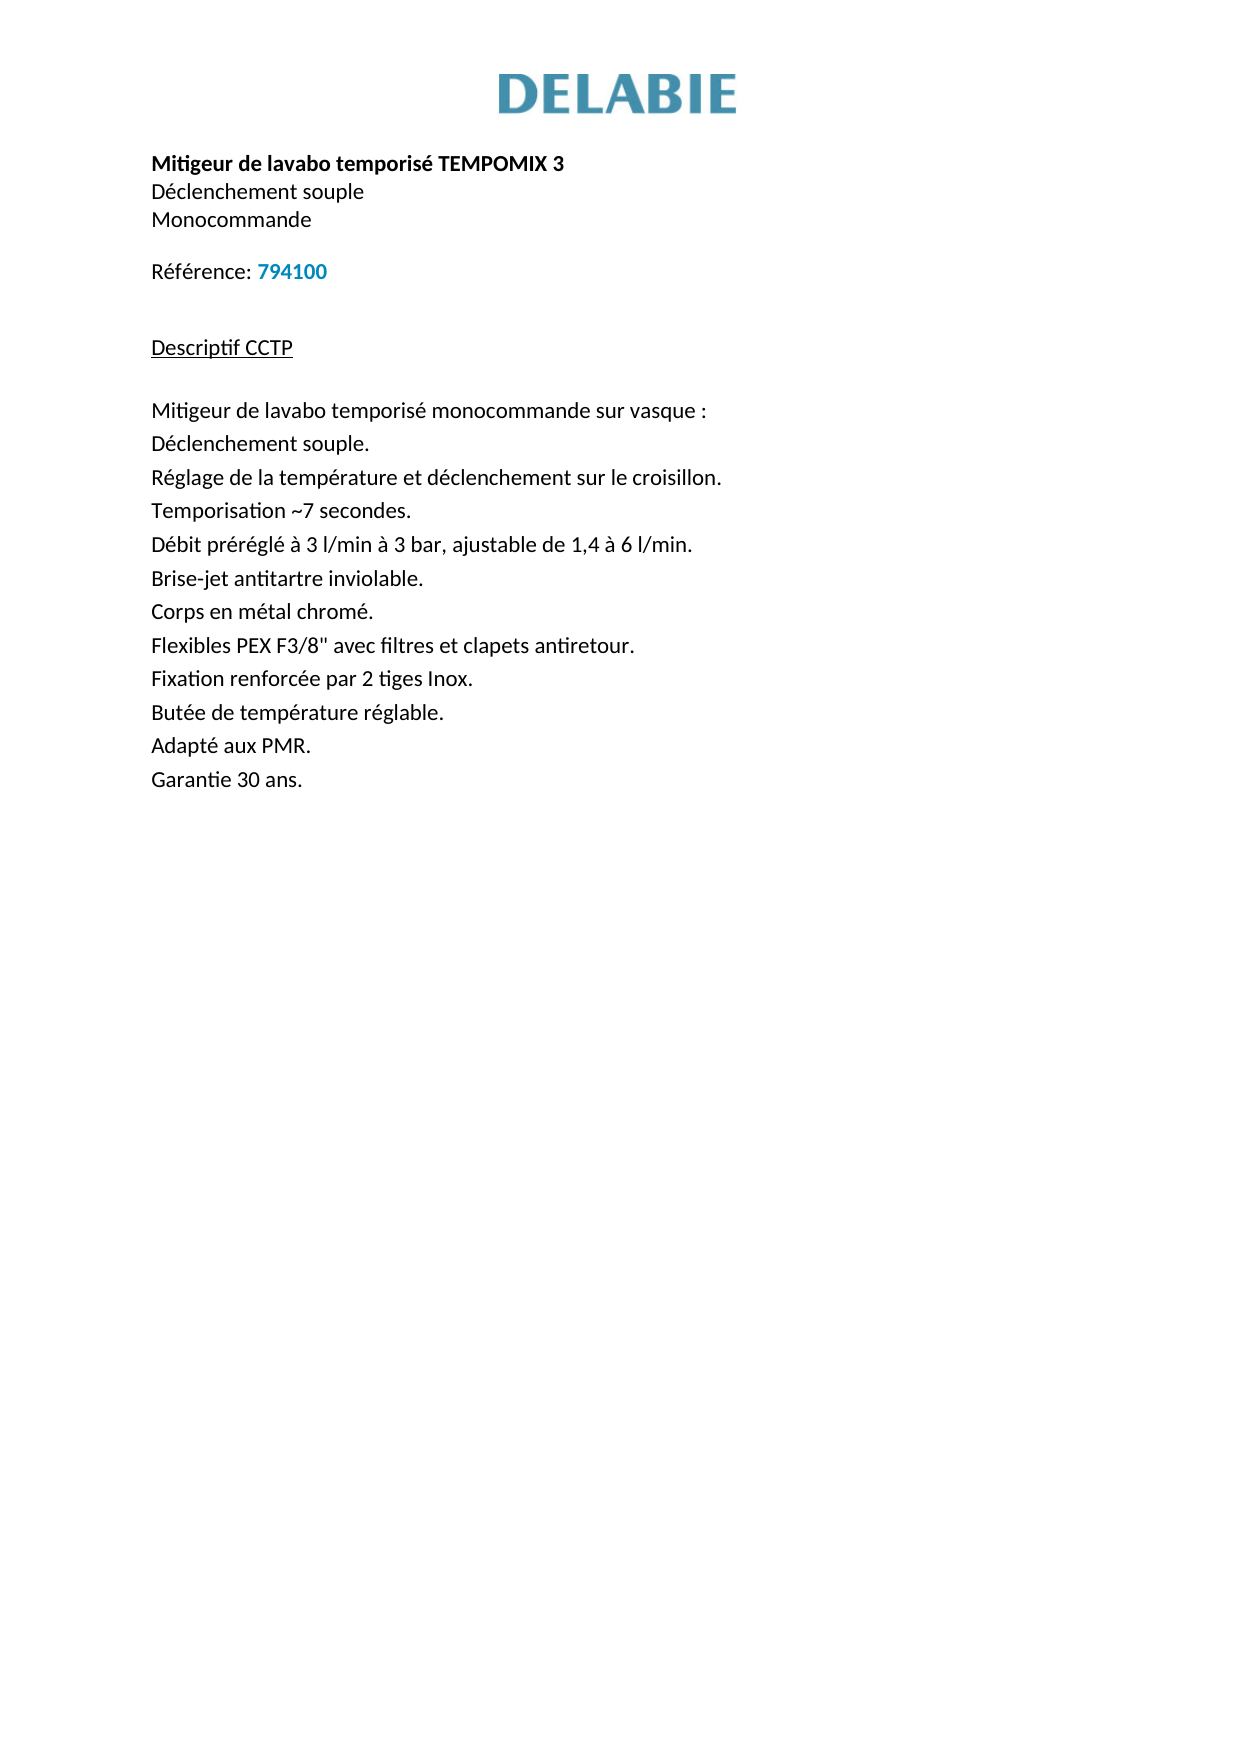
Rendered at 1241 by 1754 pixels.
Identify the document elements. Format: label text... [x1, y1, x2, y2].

text Déclenchement souple [151, 177, 1084, 205]
text Référence: 794100 [151, 257, 1084, 285]
text Descriptif CCTP [151, 333, 1084, 361]
text Mitigeur de lavabo temporisé TEMPOMIX 3 [151, 149, 1084, 177]
text Adapté aux PMR. [151, 731, 1084, 759]
text Déclenchement souple. [151, 429, 1084, 458]
text Temporisation ~7 secondes. [151, 497, 1084, 525]
text Réglage de la température et déclenchement sur le croisillon. [151, 463, 1084, 491]
text Débit préréglé à 3 l/min à 3 bar, ajustable de 1,4 à 6 l/min. [151, 530, 1084, 558]
text Fixation renforcée par 2 tiges Inox. [151, 664, 1084, 692]
text Mitigeur de lavabo temporisé monocommande sur vasque : [151, 396, 1084, 424]
text Brise-jet antitartre inviolable. [151, 564, 1084, 592]
text Garantie 30 ans. [151, 765, 1084, 793]
picture [497, 74, 738, 114]
text Flexibles PEX F3/8" avec filtres et clapets antiretour. [151, 631, 1084, 659]
text Butée de température réglable. [151, 698, 1084, 726]
text Corps en métal chromé. [151, 597, 1084, 625]
text Monocommande [151, 205, 1084, 233]
